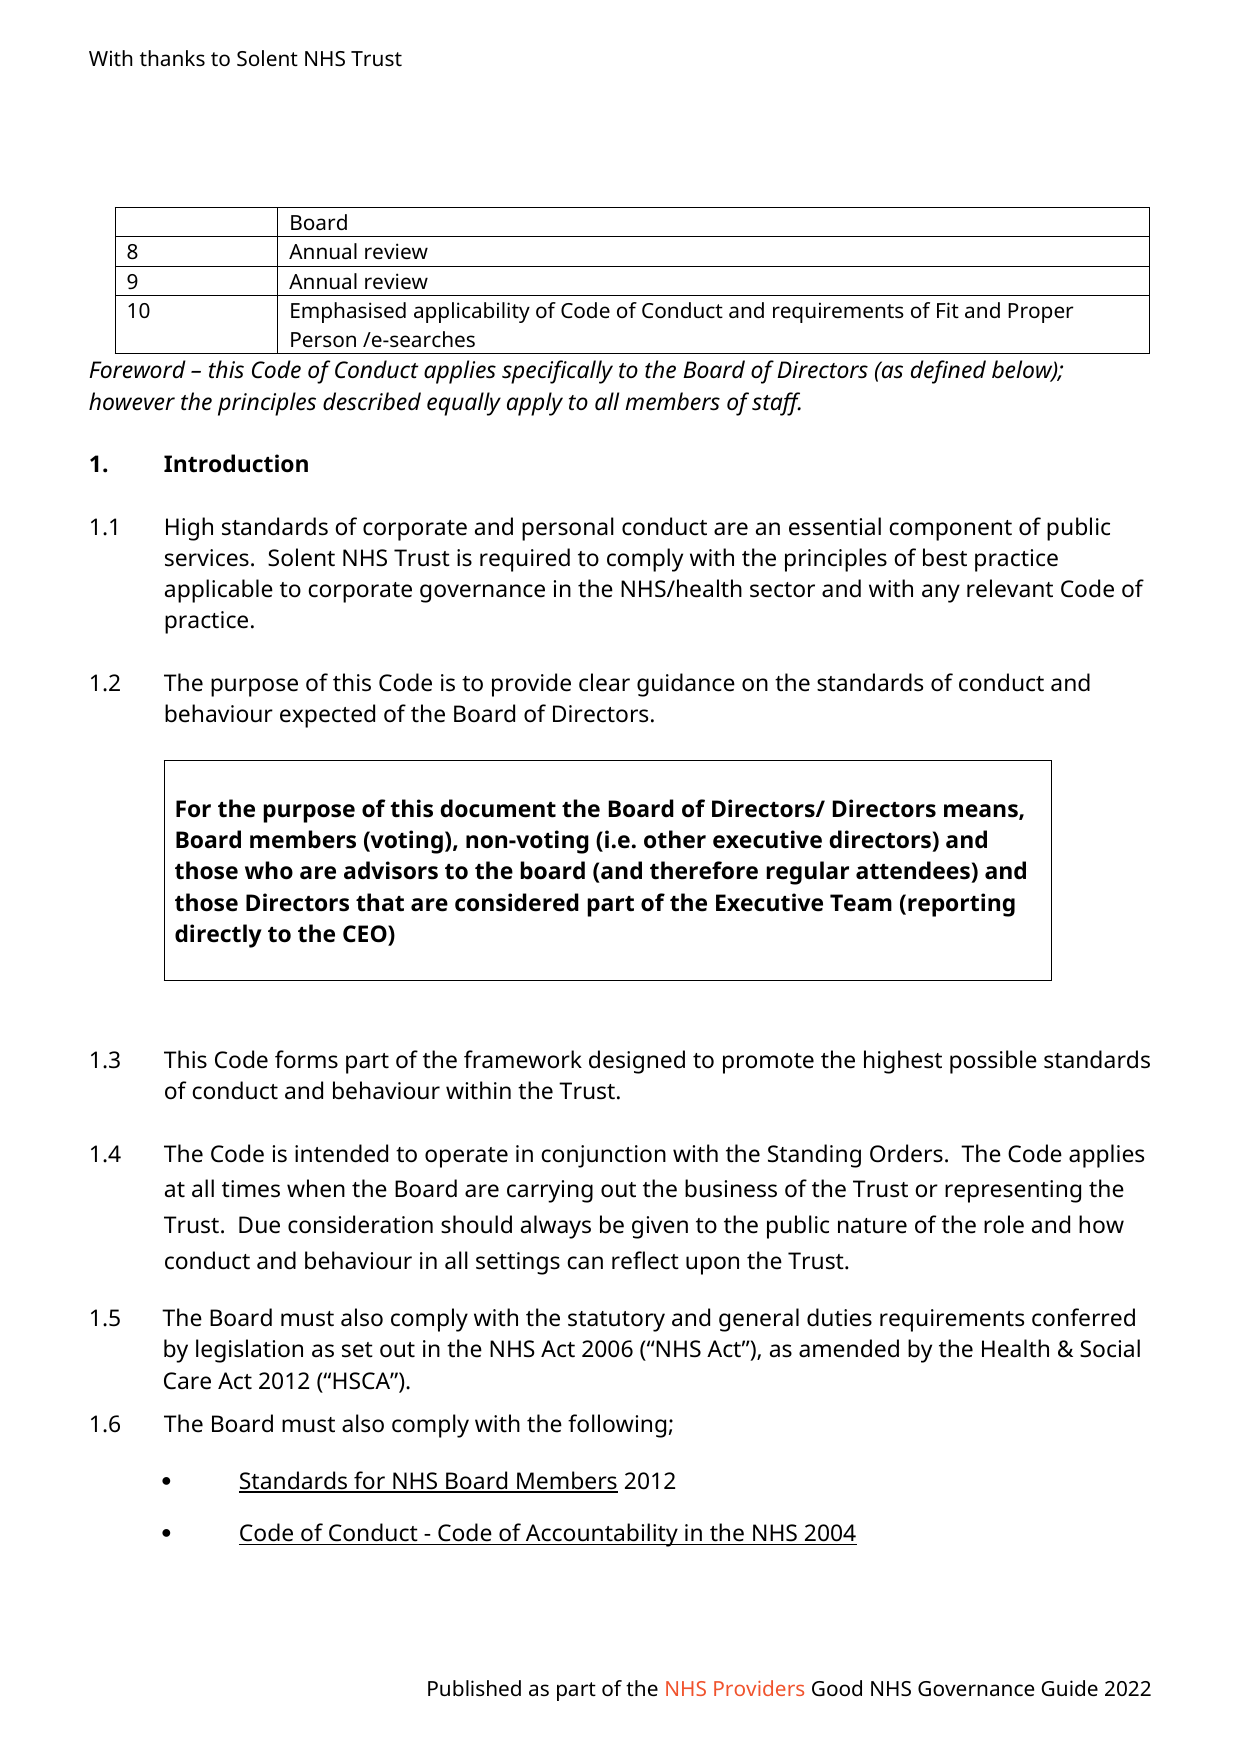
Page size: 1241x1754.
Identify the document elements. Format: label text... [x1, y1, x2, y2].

table_cell 9 [116, 267, 277, 295]
text 1.3 This Code forms part of the framework designed to promote the highest possible standards of conduct and behaviour within the Trust. [89, 1044, 1152, 1106]
table_cell 10 [116, 296, 277, 353]
table_cell Annual review [278, 237, 1149, 266]
text 1. Introduction [89, 448, 1152, 479]
table_cell 8 [116, 237, 277, 266]
table_cell 7 [116, 208, 277, 236]
table_header For the purpose of this document the Board of Directors/ Directors means, Board members (voting), non-voting (i.e. other executive directors) and those who are advisors to the board (and therefore regular attendees) and those Directors that are considered part of the Executive Team (reporting directly to the CEO) [165, 761, 1051, 980]
text Foreword – this Code of Conduct applies specifically to the Board of Directors (as defined below); however the principles described equally apply to all members of staff. [89, 354, 1152, 417]
text 1.6 The Board must also comply with the following; [89, 1408, 1152, 1439]
table_cell Annual review [278, 267, 1149, 295]
text 1.4 The Code is intended to operate in conjunction with the Standing Orders. The Code applies at all times when the Board are carrying out the business of the Trust or representing the Trust. Due consideration should always be given to the public nature of the role and how conduct and behaviour in all settings can reflect upon the Trust. [89, 1137, 1152, 1277]
list The Board must also comply with the statutory and general duties requirements conferred by legislation as set out in the NHS Act 2006 (“NHS Act”), as amended by the Health & Social Care Act 2012 (“HSCA”). [89, 1302, 1152, 1396]
text 1.2 The purpose of this Code is to provide clear guidance on the standards of conduct and behaviour expected of the Board of Directors. [89, 667, 1152, 729]
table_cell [278, 208, 1149, 236]
text 1.1 High standards of corporate and personal conduct are an essential component of public services. Solent NHS Trust is required to comply with the principles of best practice applicable to corporate governance in the NHS/health sector and with any relevant Code of practice. [89, 510, 1152, 635]
list Standards for NHS Board Members 2012 [162, 1465, 1152, 1496]
list Code of Conduct - Code of Accountability in the NHS 2004 [162, 1517, 1152, 1548]
table_cell Emphasised applicability of Code of Conduct and requirements of Fit and Proper Person /e-searches [278, 296, 1149, 353]
